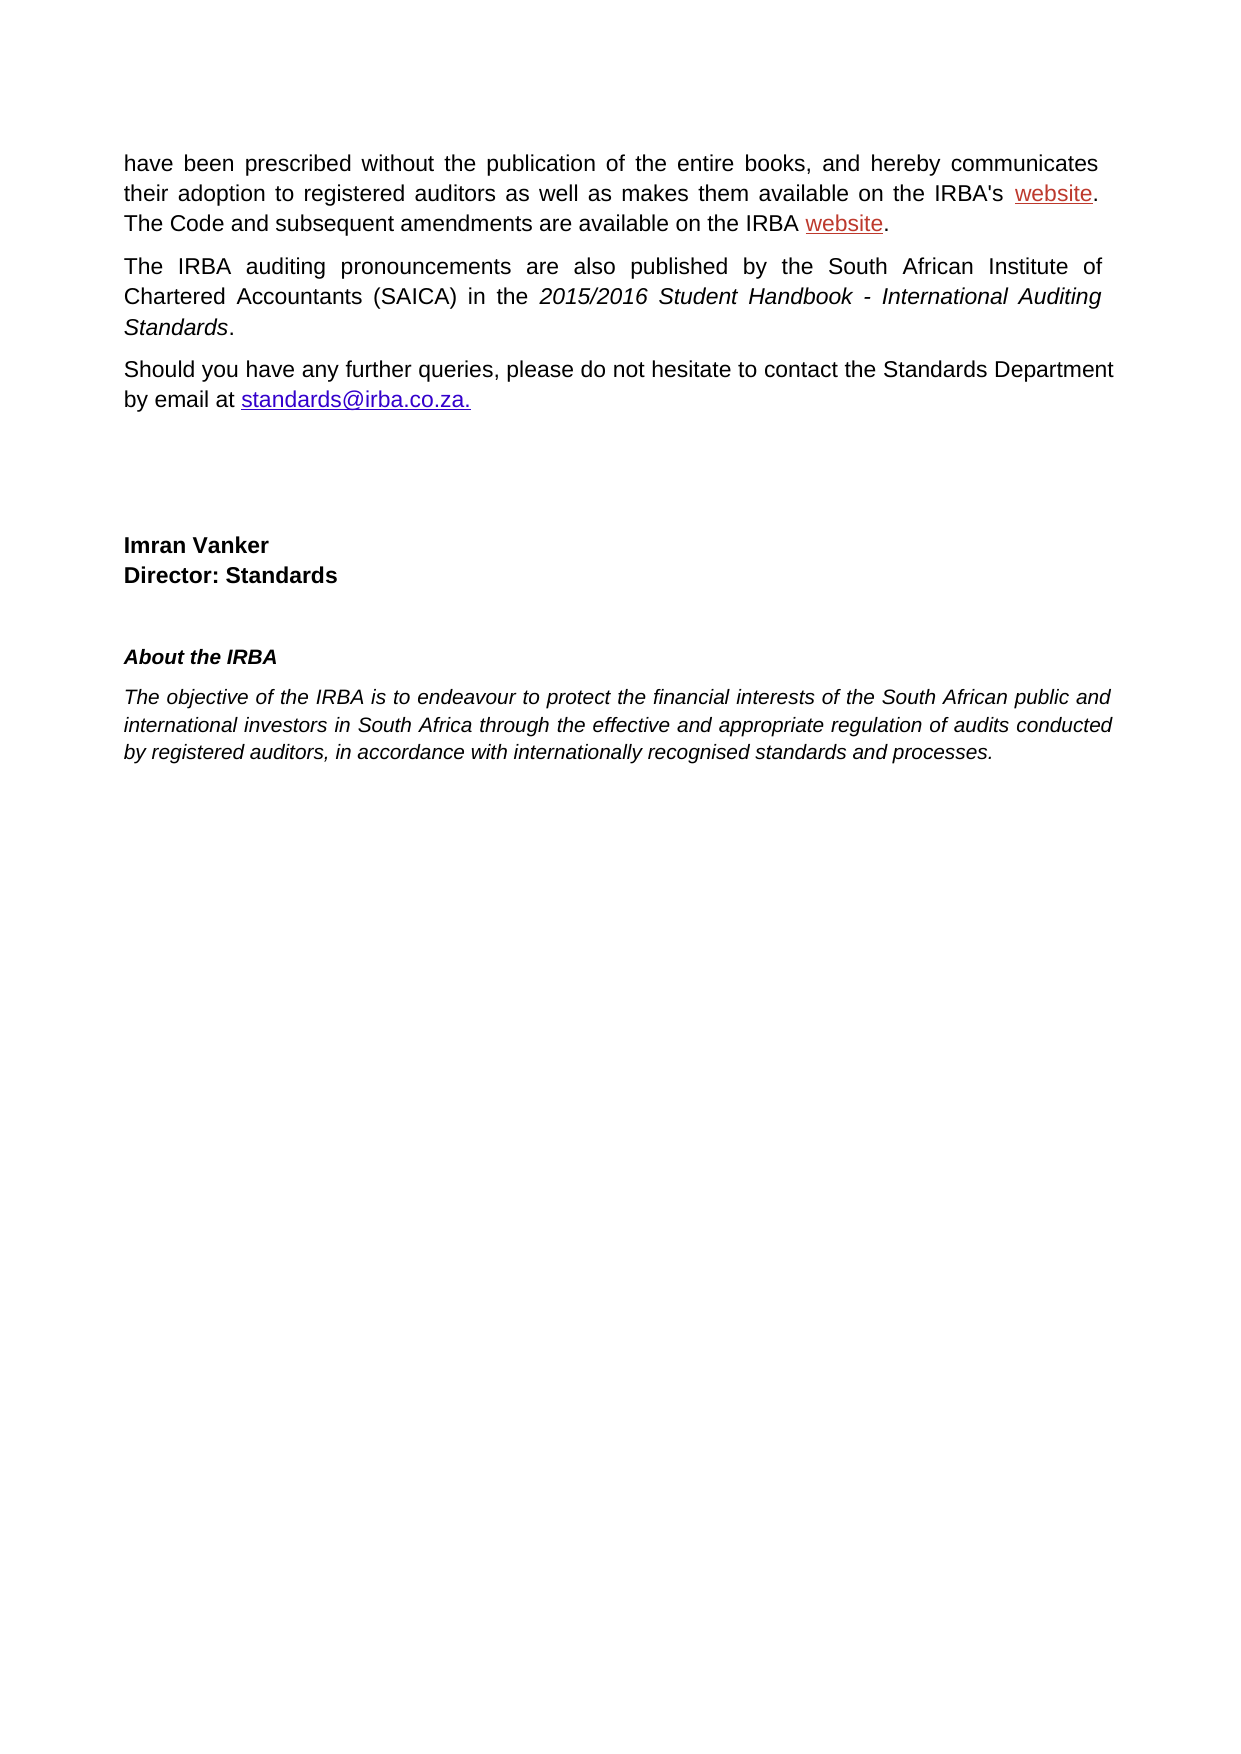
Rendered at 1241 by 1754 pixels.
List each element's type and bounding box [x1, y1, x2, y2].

table_header [113, 150, 1127, 781]
